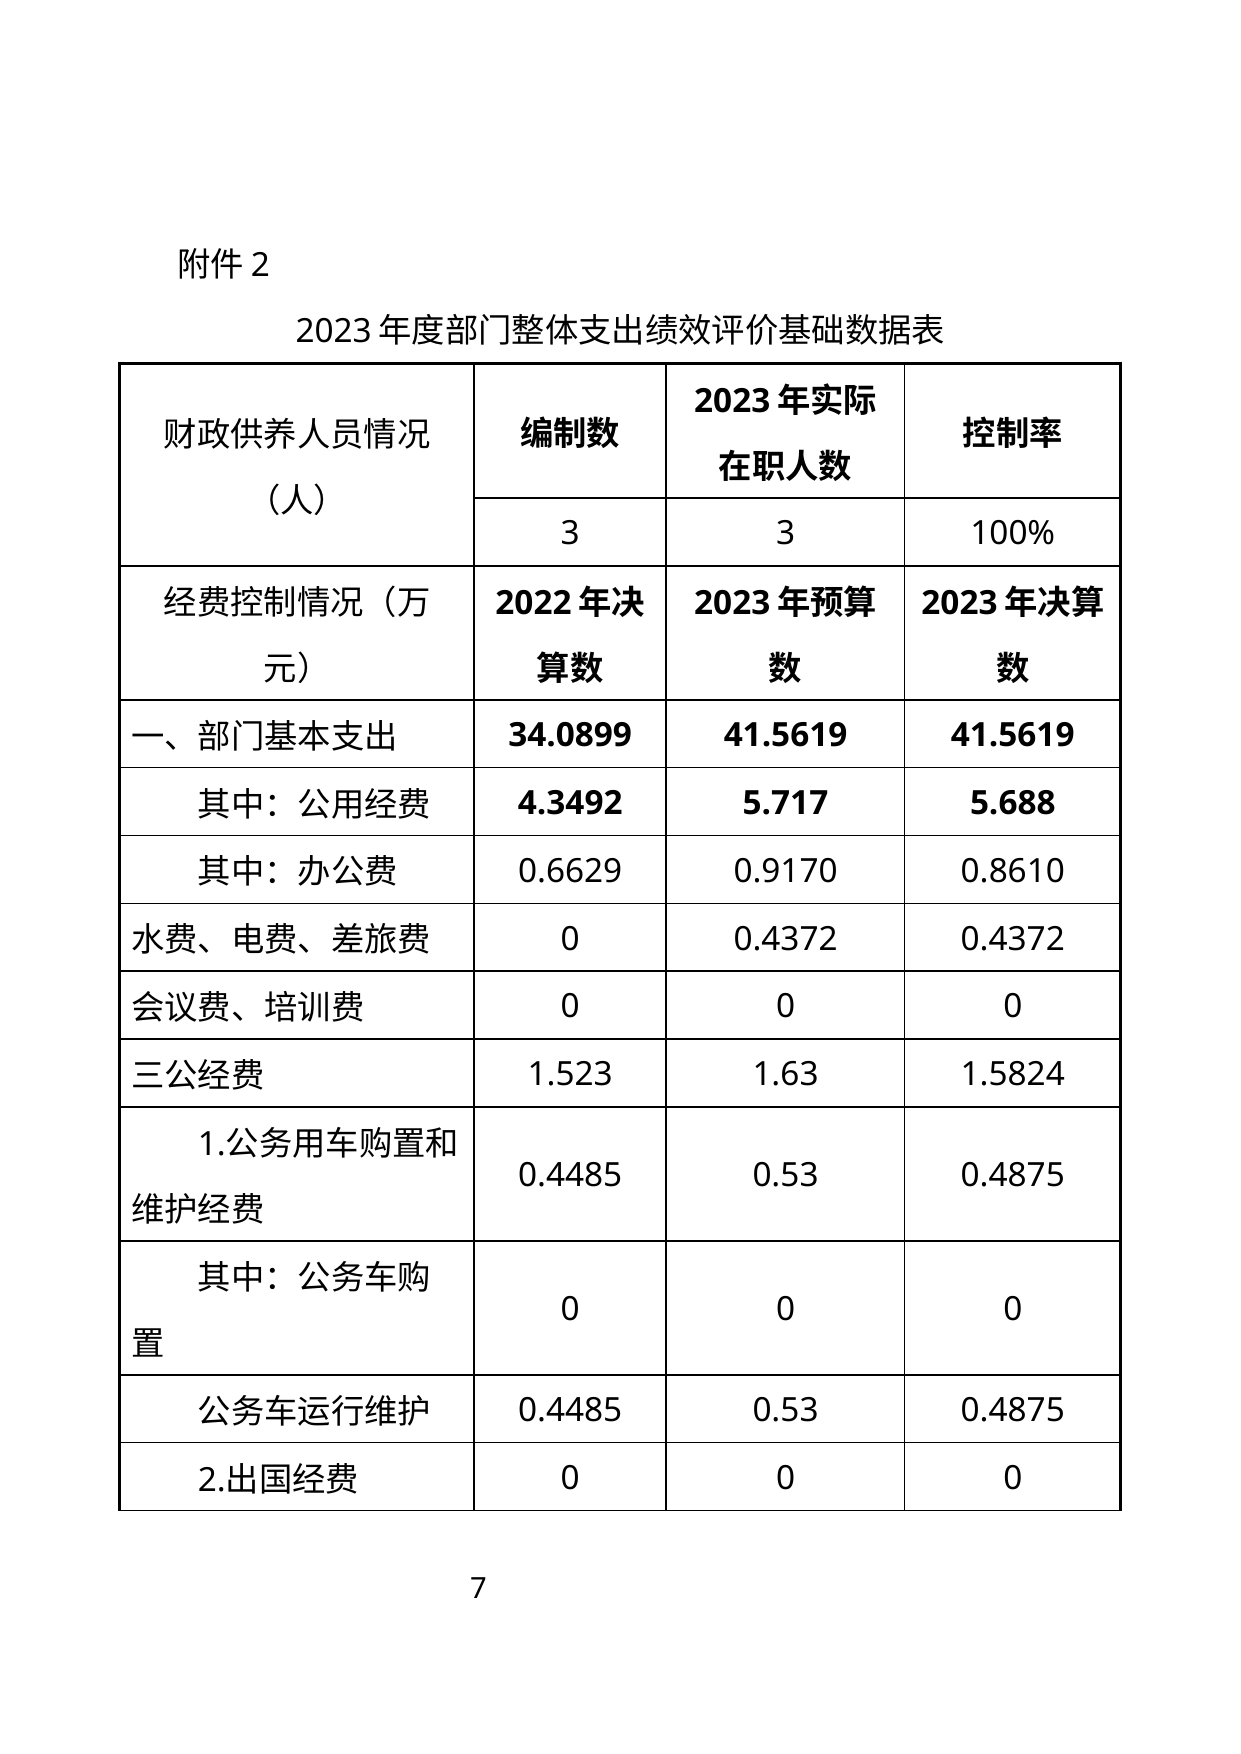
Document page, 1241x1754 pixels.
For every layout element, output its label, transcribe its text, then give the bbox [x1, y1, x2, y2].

table_cell 1.523 [475, 1040, 665, 1106]
table_header 财政供养人员情况（人） [121, 365, 473, 565]
table_header 编制数 [475, 365, 665, 497]
table_cell 0.4372 [905, 904, 1119, 970]
table_cell 0.6629 [475, 836, 665, 902]
table_cell 一、部门基本支出 [121, 701, 473, 767]
table_cell 0.9170 [667, 836, 904, 902]
table_cell 0 [667, 1443, 904, 1510]
table_cell 经费控制情况（万元） [121, 567, 473, 699]
table_cell 1.63 [667, 1040, 904, 1106]
table_cell 2023年决算数 [905, 567, 1119, 699]
table_cell 0.8610 [905, 836, 1119, 902]
table_cell 0.4875 [905, 1376, 1119, 1442]
table_cell 0 [475, 1242, 665, 1374]
table_cell 0.4875 [905, 1108, 1119, 1240]
table_cell 0 [475, 1443, 665, 1510]
table_cell 41.5619 [905, 701, 1119, 767]
table_cell 0.4485 [475, 1108, 665, 1240]
table_cell 2.出国经费 [121, 1443, 473, 1510]
text 附件2 [177, 229, 1063, 295]
table_cell 0 [905, 972, 1119, 1038]
table_cell 0 [475, 972, 665, 1038]
table_cell 1.5824 [905, 1040, 1119, 1106]
table_cell 3 [667, 499, 904, 565]
table_cell 公务车运行维护 [121, 1376, 473, 1442]
table_cell 三公经费 [121, 1040, 473, 1106]
table_cell 0 [475, 904, 665, 970]
table_cell 其中：公务车购置 [121, 1242, 473, 1374]
table_cell 1.公务用车购置和维护经费 [121, 1108, 473, 1240]
table_cell 34.0899 [475, 701, 665, 767]
table_cell 水费、电费、差旅费 [121, 904, 473, 970]
table_cell 0.4485 [475, 1376, 665, 1442]
table_cell 其中：办公费 [121, 836, 473, 902]
table_cell 5.688 [905, 768, 1119, 835]
table_cell 2023年预算数 [667, 567, 904, 699]
table_cell 0 [905, 1443, 1119, 1510]
table_cell 0.53 [667, 1108, 904, 1240]
table_cell 5.717 [667, 768, 904, 835]
table_cell 0.53 [667, 1376, 904, 1442]
table_cell 41.5619 [667, 701, 904, 767]
table_cell 2022年决算数 [475, 567, 665, 699]
table_header 2023年实际在职人数 [667, 365, 904, 497]
table_cell 4.3492 [475, 768, 665, 835]
table_cell 0 [667, 972, 904, 1038]
table_cell 会议费、培训费 [121, 972, 473, 1038]
table_cell 0 [667, 1242, 904, 1374]
table_header 控制率 [905, 365, 1119, 497]
table_cell 3 [475, 499, 665, 565]
table_cell 其中：公用经费 [121, 768, 473, 835]
table_cell 100% [905, 499, 1119, 565]
table_cell 0 [905, 1242, 1119, 1374]
table_cell 0.4372 [667, 904, 904, 970]
text 2023年度部门整体支出绩效评价基础数据表 [177, 295, 1063, 362]
